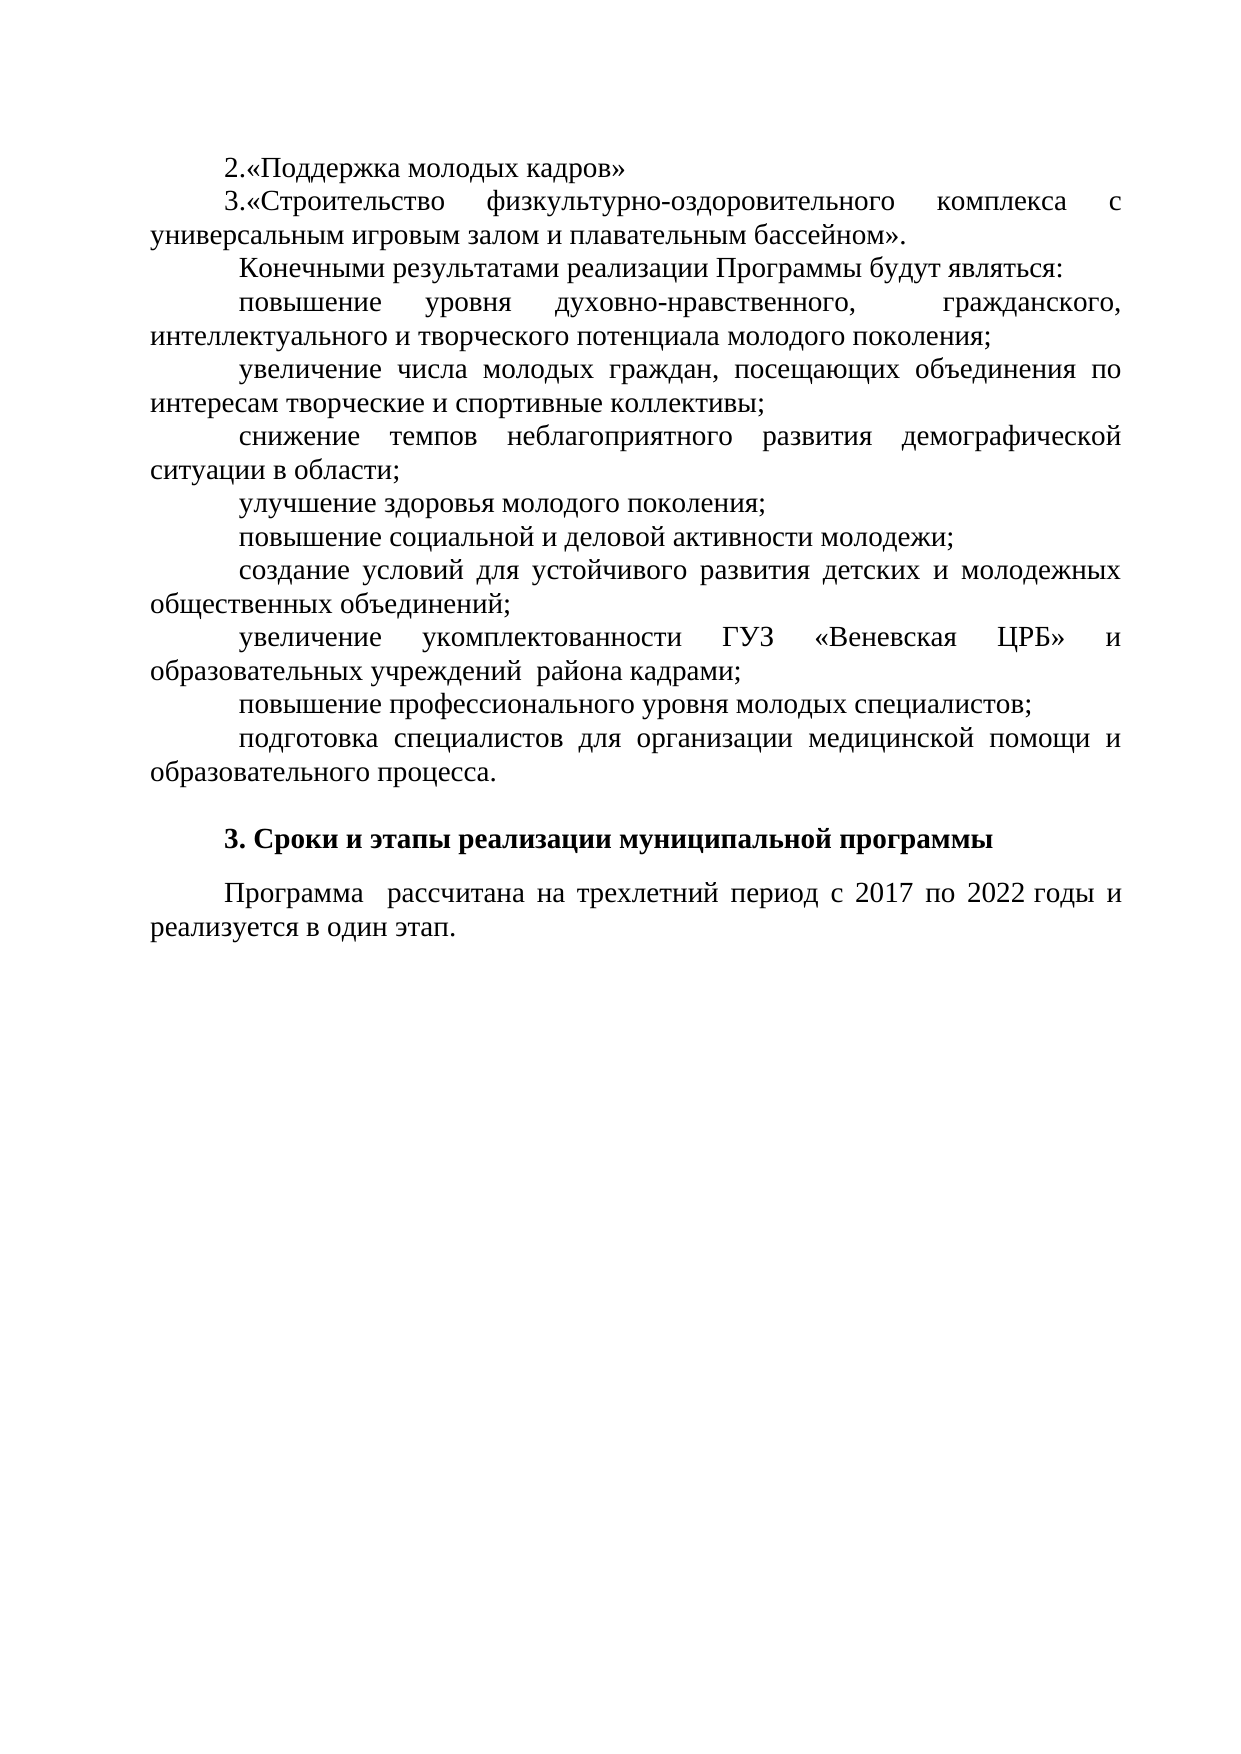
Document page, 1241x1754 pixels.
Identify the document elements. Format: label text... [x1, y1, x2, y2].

text повышение профессионального уровня молодых специалистов; [150, 687, 1122, 720]
text 3.«Строительство физкультурно-оздоровительного комплекса с универсальным игровым залом и плавательным бассейном». [150, 183, 1122, 251]
text подготовка специалистов для организации медицинской помощи и образовательного процесса. [150, 720, 1122, 787]
text Конечными результатами реализации Программы будут являться: [150, 251, 1122, 284]
text создание условий для устойчивого развития детских и молодежных общественных объединений; [150, 552, 1122, 619]
text увеличение числа молодых граждан, посещающих объединения по интересам творческие и спортивные коллективы; [150, 351, 1122, 418]
text 2.«Поддержка молодых кадров» [150, 150, 1122, 183]
text 3. Сроки и этапы реализации муниципальной программы [150, 821, 1122, 854]
text Программа рассчитана на трехлетний период с 2017 по 2022 годы и реализуется в один этап. [150, 875, 1122, 942]
text улучшение здоровья молодого поколения; [150, 485, 1122, 519]
text увеличение укомплектованности ГУЗ «Веневская ЦРБ» и образовательных учреждений района кадрами; [150, 619, 1122, 687]
text повышение уровня духовно-нравственного, гражданского, интеллектуального и творческого потенциала молодого поколения; [150, 284, 1122, 351]
text снижение темпов неблагоприятного развития демографической ситуации в области; [150, 418, 1122, 485]
text повышение социальной и деловой активности молодежи; [150, 519, 1122, 552]
